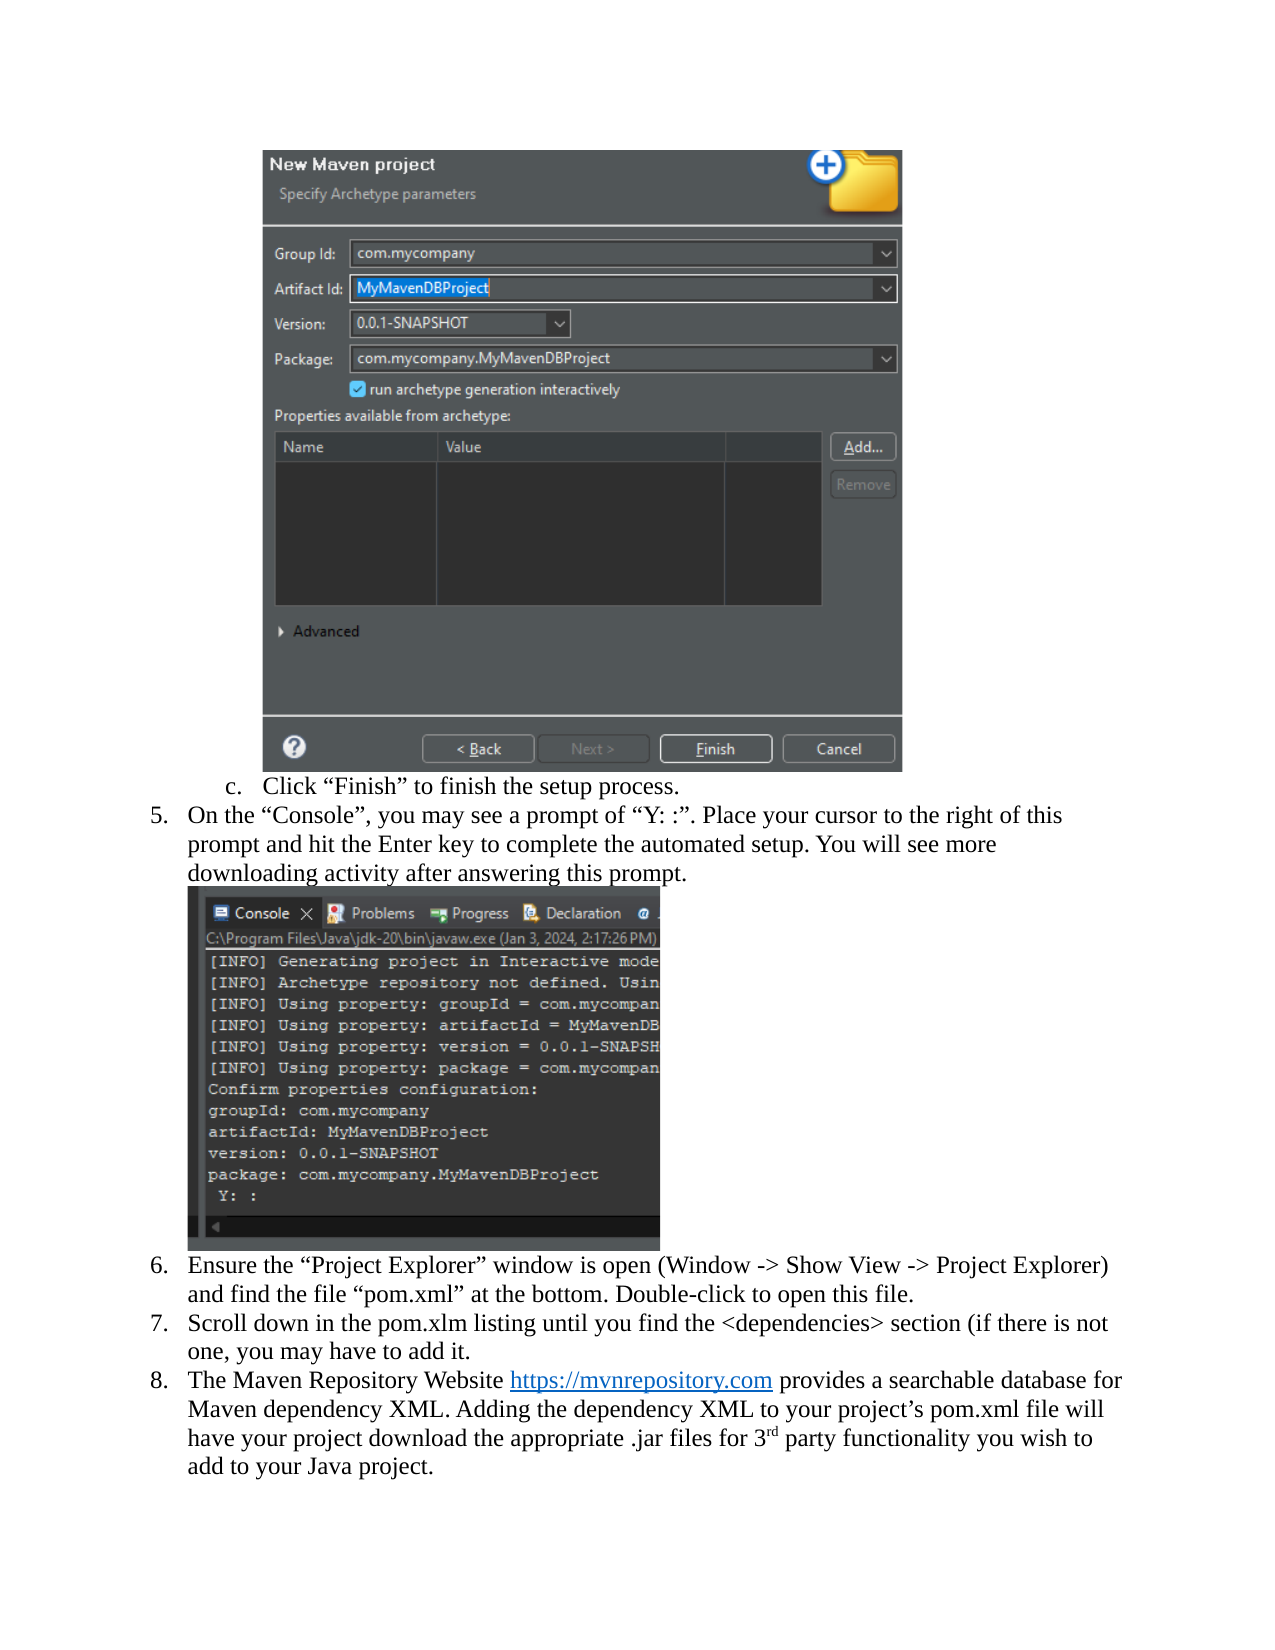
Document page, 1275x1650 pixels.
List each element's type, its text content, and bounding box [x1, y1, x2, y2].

list Click “Finish” to finish the setup process. [225, 771, 1125, 800]
list The Maven Repository Website https://mvnrepository.com provides a searchable database for Maven dependency XML. Adding the dependency XML to your project’s pom.xml file will have your project download the appropriate .jar files for 3rd party functionality you wish to add to your Java project. [150, 1365, 1125, 1480]
picture [187, 886, 661, 1251]
list Ensure the “Project Explorer” window is open (Window -> Show View -> Project Explorer) and find the file “pom.xml” at the bottom. Double-click to open this file. [150, 1250, 1125, 1308]
list On the “Console”, you may see a prompt of “Y: :”. Place your cursor to the right of this prompt and hit the Enter key to complete the automated setup. You will see more downloading activity after answering this prompt. [150, 800, 1125, 886]
list Scroll down in the pom.xlm listing until you find the <dependencies> section (if there is not one, you may have to add it. [150, 1308, 1125, 1365]
picture [262, 150, 903, 772]
